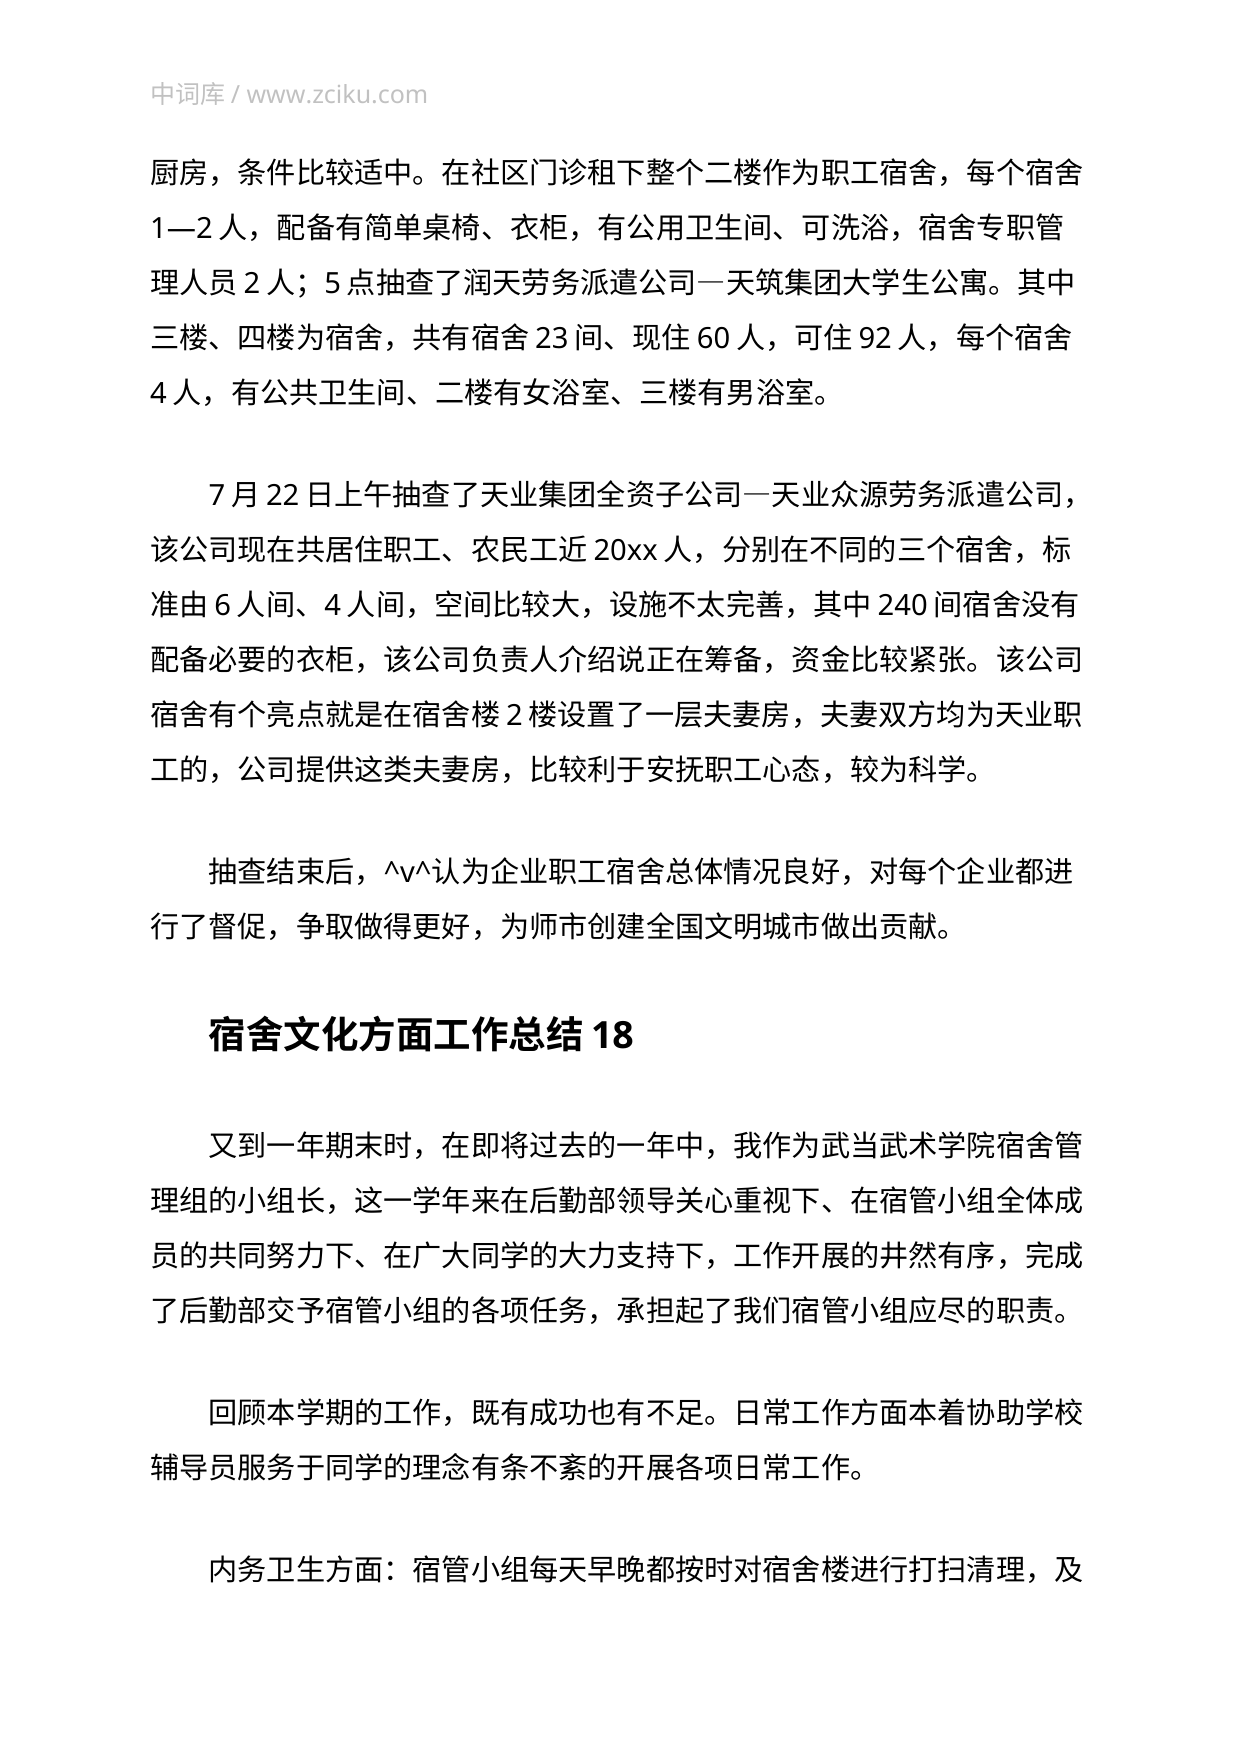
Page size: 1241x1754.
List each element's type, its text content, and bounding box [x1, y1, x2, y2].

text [150, 1546, 1090, 1588]
text 宿舍文化方面工作总结18 [150, 1005, 1090, 1060]
text 又到一年期末时，在即将过去的一年中，我作为武当武术学院宿舍管理组的小组长，这一学年来在后勤部领导关心重视下、在宿管小组全体成员的共同努力下、在广大同学的大力支持下，工作开展的井然有序，完成了后勤部交予宿管小组的各项任务，承担起了我们宿管小组应尽的职责。 [150, 1123, 1090, 1330]
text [150, 150, 1090, 412]
text 抽查结束后，^v^认为企业职工宿舍总体情况良好，对每个企业都进行了督促，争取做得更好，为师市创建全国文明城市做出贡献。 [150, 848, 1090, 946]
text 7月22日上午抽查了天业集团全资子公司—天业众源劳务派遣公司，该公司现在共居住职工、农民工近20xx人，分别在不同的三个宿舍，标准由6人间、4人间，空间比较大，设施不太完善，其中240间宿舍没有配备必要的衣柜，该公司负责人介绍说正在筹备，资金比较紧张。该公司宿舍有个亮点就是在宿舍楼2楼设置了一层夫妻房，夫妻双方均为天业职工的，公司提供这类夫妻房，比较利于安抚职工心态，较为科学。 [150, 472, 1090, 789]
text 回顾本学期的工作，既有成功也有不足。日常工作方面本着协助学校辅导员服务于同学的理念有条不紊的开展各项日常工作。 [150, 1389, 1090, 1487]
